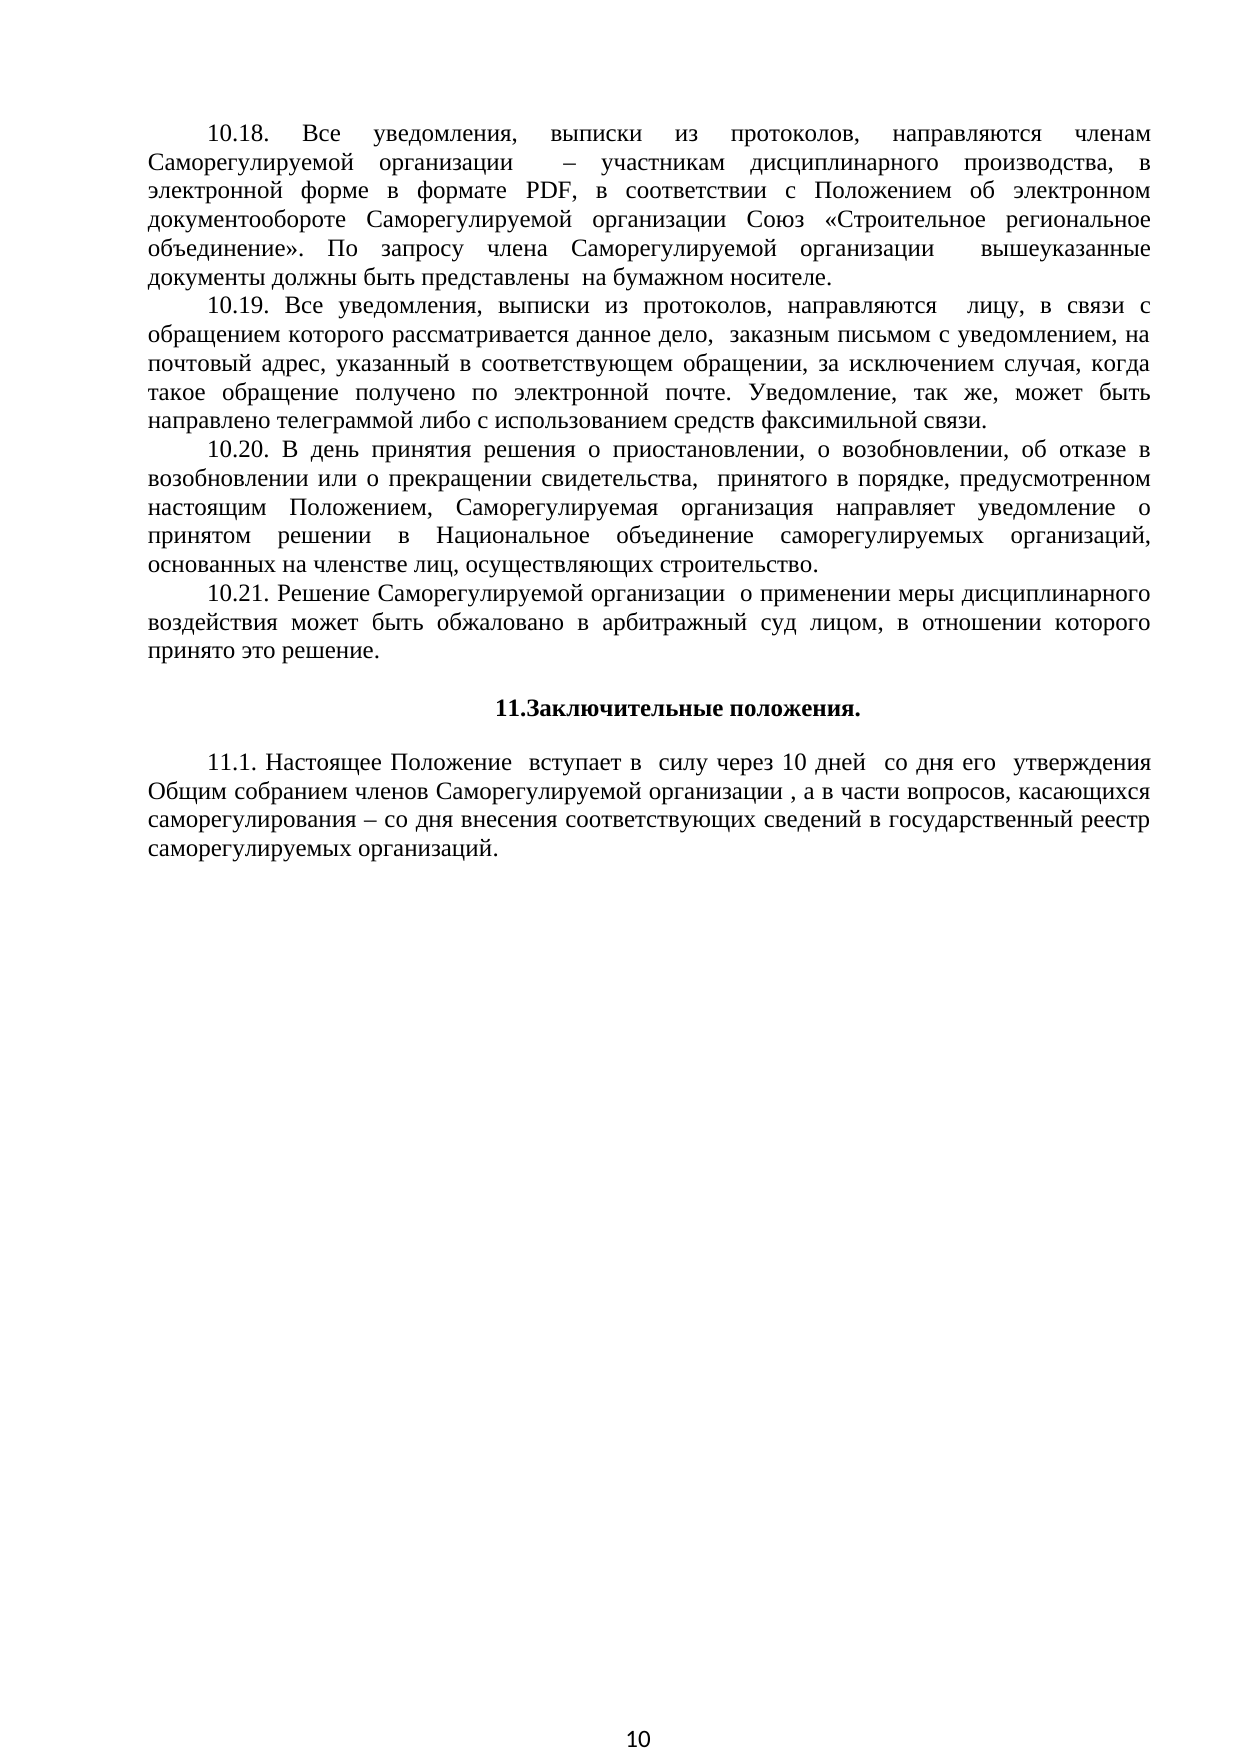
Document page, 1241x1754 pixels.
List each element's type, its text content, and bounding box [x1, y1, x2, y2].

text 11.Заключительные положения. [148, 693, 1152, 722]
text 11.1. Настоящее Положение вступает в силу через 10 дней со дня его утверждения Общим собранием членов Саморегулируемой организации , а в части вопросов, касающихся саморегулирования – со дня внесения соответствующих сведений в государственный реестр саморегулируемых организаций. [148, 747, 1152, 862]
text 10.21. Решение Саморегулируемой организации о применении меры дисциплинарного воздействия может быть обжаловано в арбитражный суд лицом, в отношении которого принято это решение. [148, 578, 1152, 664]
text 10.19. Все уведомления, выписки из протоколов, направляются лицу, в связи с обращением которого рассматривается данное дело, заказным письмом с уведомлением, на почтовый адрес, указанный в соответствующем обращении, за исключением случая, когда такое обращение получено по электронной почте. Уведомление, так же, может быть направлено телеграммой либо с использованием средств факсимильной связи. [148, 291, 1152, 434]
text 10.20. В день принятия решения о приостановлении, о возобновлении, об отказе в возобновлении или о прекращении свидетельства, принятого в порядке, предусмотренном настоящим Положением, Саморегулируемая организация направляет уведомление о принятом решении в Национальное объединение саморегулируемых организаций, основанных на членстве лиц, осуществляющих строительство. [148, 434, 1152, 578]
text 10.18. Все уведомления, выписки из протоколов, направляются членам Саморегулируемой организации – участникам дисциплинарного производства, в электронной форме в формате PDF, в соответствии с Положением об электронном документообороте Саморегулируемой организации Союз «Строительное региональное объединение». По запросу члена Саморегулируемой организации вышеуказанные документы должны быть представлены на бумажном носителе. [148, 118, 1152, 291]
